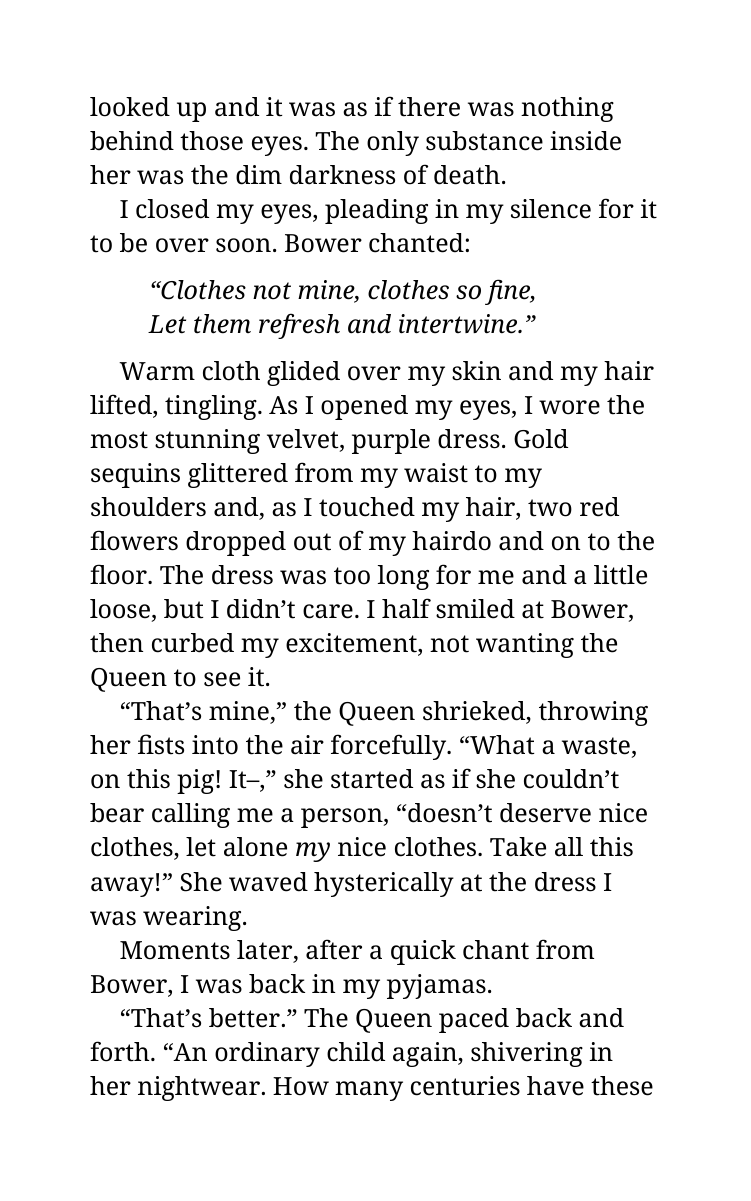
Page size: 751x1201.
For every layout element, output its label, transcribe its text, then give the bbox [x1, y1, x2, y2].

text Let them refresh and intertwine.” [149, 307, 660, 341]
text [90, 1000, 660, 1103]
text “That’s mine,” the Queen shrieked, throwing her fists into the air forcefully. “What a waste, on this pig! It–,” she started as if she couldn’t bear calling me a person, “doesn’t deserve nice clothes, let alone my nice clothes. Take all this away!” She waved hysterically at the dress I was wearing. [90, 694, 660, 932]
text I closed my eyes, pleading in my silence for it to be over soon. Bower chanted: [90, 192, 660, 260]
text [90, 90, 660, 192]
text “Clothes not mine, clothes so fine, [149, 273, 660, 307]
text Moments later, after a quick chant from Bower, I was back in my pyjamas. [90, 932, 660, 1000]
text Warm cloth glided over my skin and my hair lifted, tingling. As I opened my eyes, I wore the most stunning velvet, purple dress. Gold sequins glittered from my waist to my shoulders and, as I touched my hair, two red flowers dropped out of my hairdo and on to the floor. The dress was too long for me and a little loose, but I didn’t care. I half smiled at Bower, then curbed my excitement, not wanting the Queen to see it. [90, 353, 660, 694]
